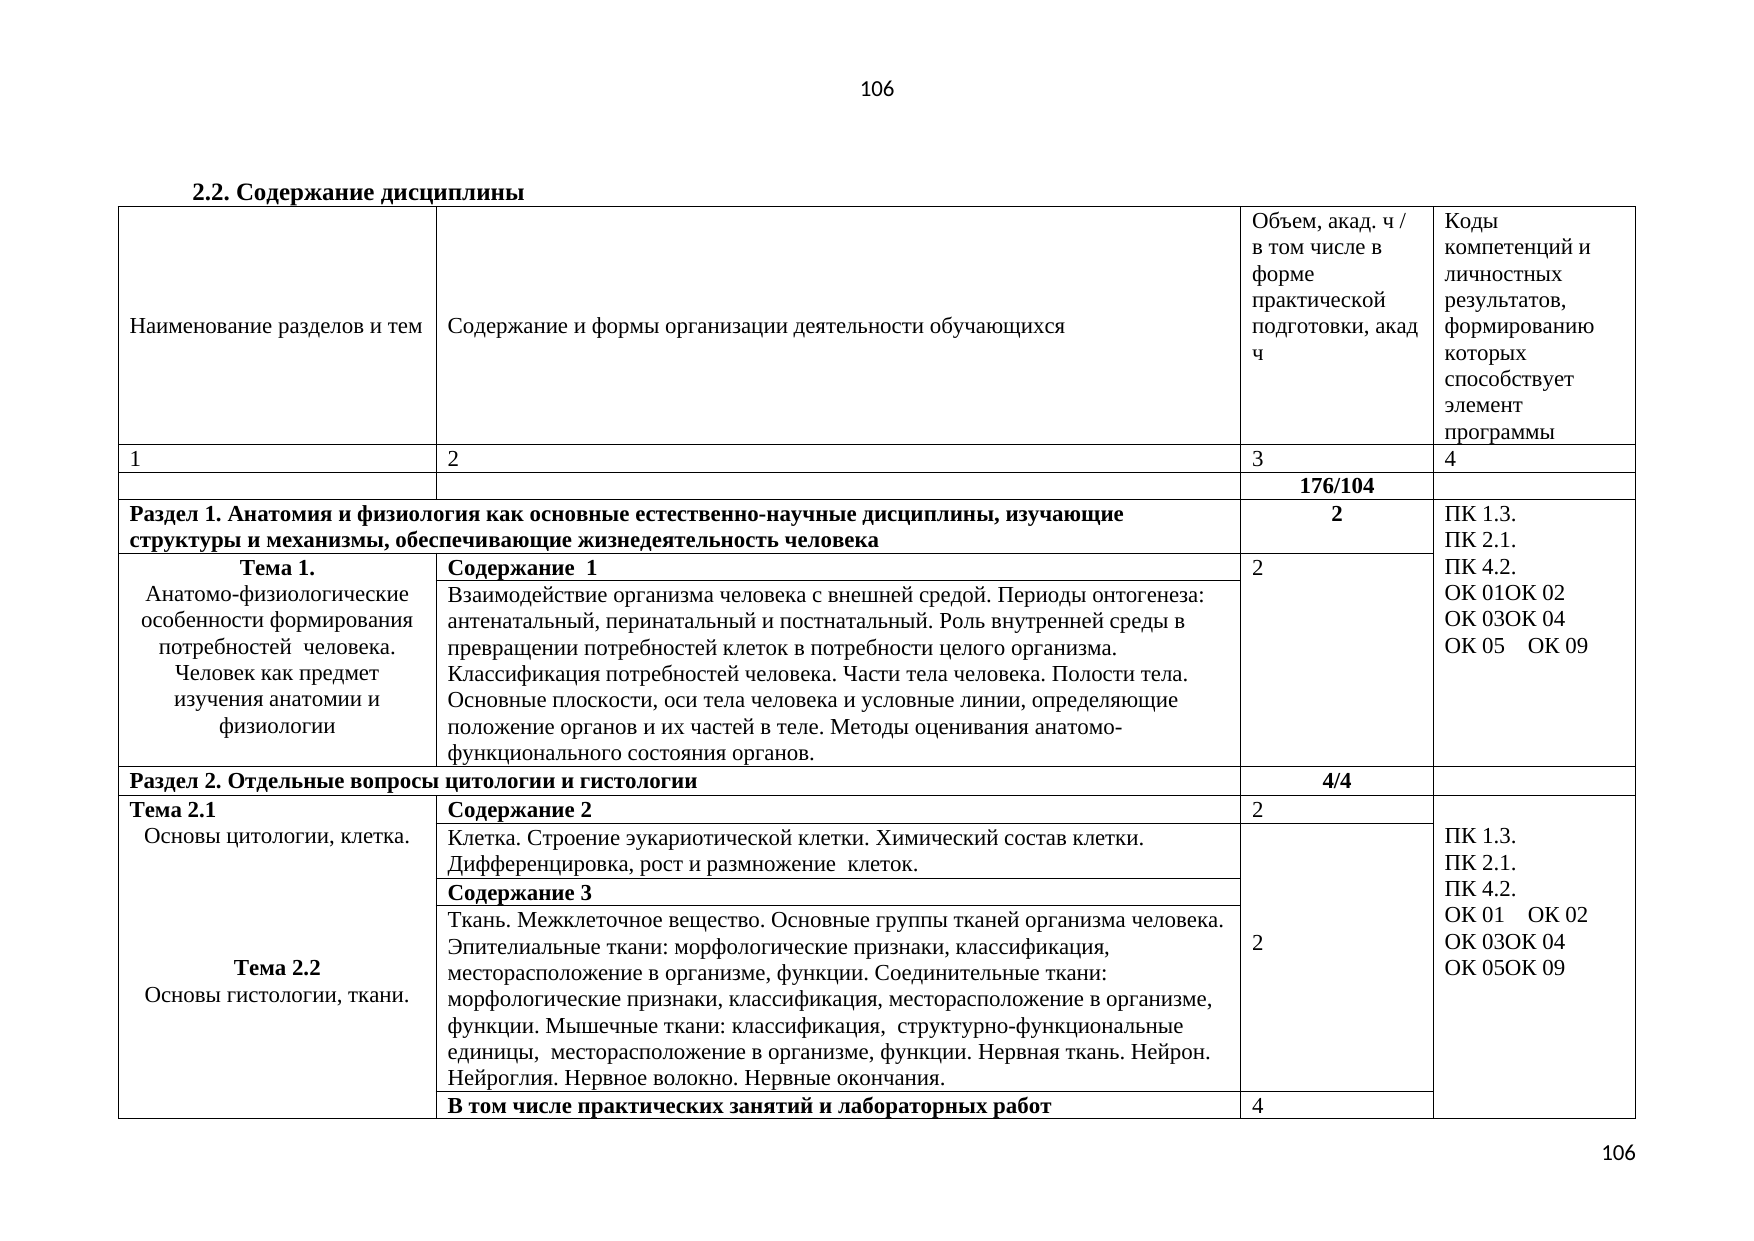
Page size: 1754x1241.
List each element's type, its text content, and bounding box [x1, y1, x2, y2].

table_cell 4/4 [1241, 767, 1433, 795]
table_cell [119, 473, 436, 499]
table_cell 2 [1241, 796, 1433, 822]
table_cell 1 [119, 445, 436, 472]
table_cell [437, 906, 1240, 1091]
table_cell Содержание 2 [437, 796, 1240, 822]
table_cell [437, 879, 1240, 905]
table_cell 4 [1434, 445, 1635, 472]
table_cell 2 [1241, 500, 1433, 553]
table_cell 2 [437, 445, 1240, 472]
table_cell Тема 1. Анатомо-физиологические особенности формирования потребностей человека. Человек как предмет изучения анатомии и физиологии [119, 554, 436, 766]
table_cell 176/104 [1241, 473, 1433, 499]
table_cell [1434, 473, 1635, 499]
table_cell Взаимодействие организма человека с внешней средой. Периоды онтогенеза: антенатальный, перинатальный и постнатальный. Роль внутренней среды в превращении потребностей клеток в потребности целого организма. Классификация потребностей человека. Части тела человека. Полости тела. Основные плоскости, оси тела человека и условные линии, определяющие положение органов и их частей в теле. Методы оценивания анатомо-функционального состояния органов. [437, 581, 1240, 766]
table_cell Раздел 2. Отдельные вопросы цитологии и гистологии [119, 767, 1240, 795]
table_header Содержание и формы организации деятельности обучающихся [437, 207, 1240, 444]
table_cell ПК 1.3. ПК 2.1. ПК 4.2. ОК 01ОК 02 ОК 03ОК 04 ОК 05 ОК 09 [1434, 500, 1635, 766]
table_cell 2 [1241, 824, 1433, 1091]
table_cell [437, 473, 1240, 499]
table_cell Содержание 1 [437, 554, 1240, 580]
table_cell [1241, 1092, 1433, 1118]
table_header Коды компетенций и личностных результатов, формированию которых способствует элемент программы [1434, 207, 1635, 444]
table_cell Клетка. Строение эукариотической клетки. Химический состав клетки. Дифференцировка, рост и размножение клеток. [437, 824, 1240, 878]
table_cell ПК 1.3. ПК 2.1. ПК 4.2. ОК 01 ОК 02 ОК 03ОК 04 ОК 05ОК 09 [1434, 796, 1635, 1118]
table_cell [1434, 767, 1635, 795]
table_header Объем, акад. ч / в том числе в форме практической подготовки, акад ч [1241, 207, 1433, 444]
table_header Наименование разделов и тем [119, 207, 436, 444]
table_cell 2 [1241, 554, 1433, 766]
table_cell Тема 2.1 Основы цитологии, клетка. Тема 2.2 Основы гистологии, ткани. [119, 796, 436, 1118]
table_cell Раздел 1. Анатомия и физиология как основные естественно-научные дисциплины, изучающие структуры и механизмы, обеспечивающие жизнедеятельность человека [119, 500, 1240, 553]
table_cell 3 [1241, 445, 1433, 472]
text 2.2. Содержание дисциплины [118, 177, 1636, 206]
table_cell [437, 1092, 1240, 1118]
